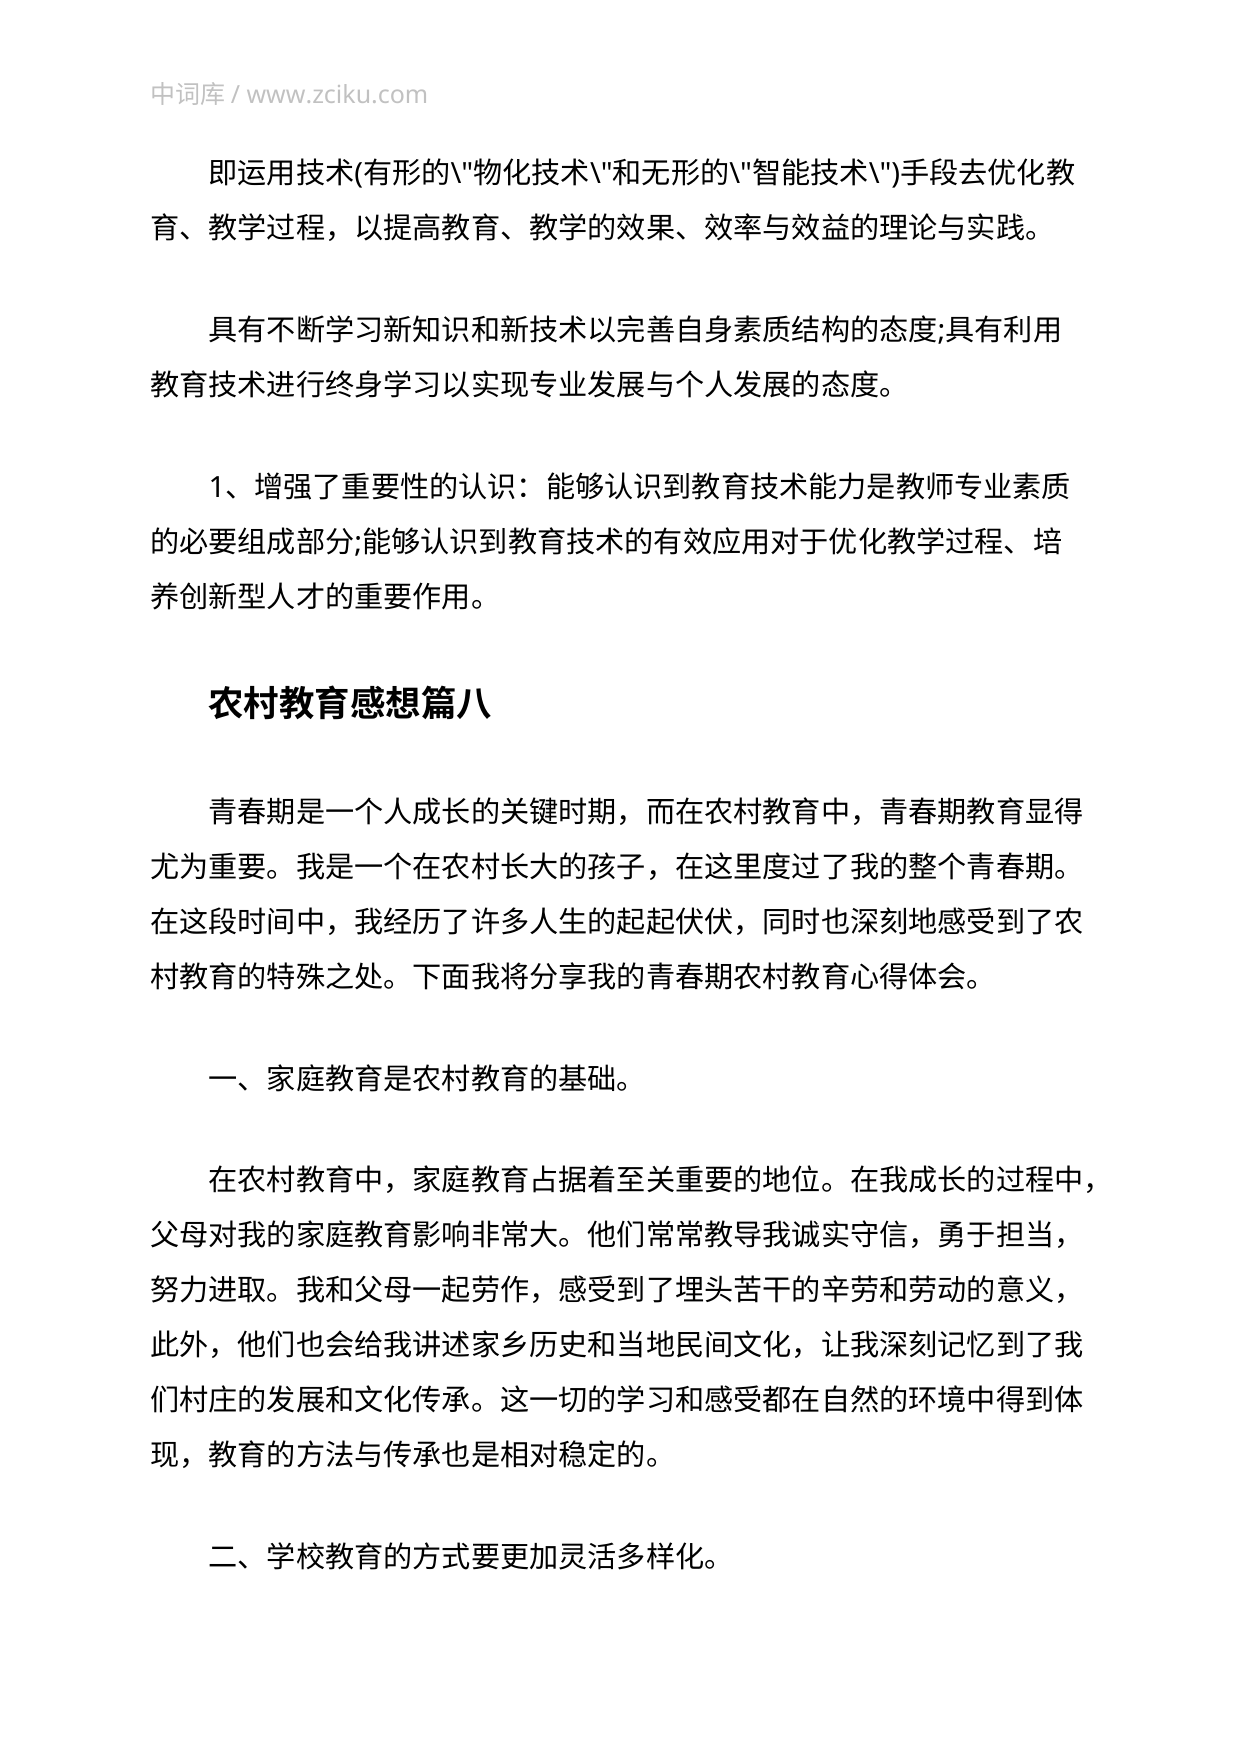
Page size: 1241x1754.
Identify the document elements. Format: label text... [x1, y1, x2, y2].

text 在农村教育中，家庭教育占据着至关重要的地位。在我成长的过程中，父母对我的家庭教育影响非常大。他们常常教导我诚实守信，勇于担当，努力进取。我和父母一起劳作，感受到了埋头苦干的辛劳和劳动的意义，此外，他们也会给我讲述家乡历史和当地民间文化，让我深刻记忆到了我们村庄的发展和文化传承。这一切的学习和感受都在自然的环境中得到体现，教育的方法与传承也是相对稳定的。 [150, 1157, 1090, 1474]
text 农村教育感想篇八 [150, 675, 1090, 727]
text 一、家庭教育是农村教育的基础。 [150, 1055, 1090, 1097]
text 青春期是一个人成长的关键时期，而在农村教育中，青春期教育显得尤为重要。我是一个在农村长大的孩子，在这里度过了我的整个青春期。在这段时间中，我经历了许多人生的起起伏伏，同时也深刻地感受到了农村教育的特殊之处。下面我将分享我的青春期农村教育心得体会。 [150, 789, 1090, 996]
text 具有不断学习新知识和新技术以完善自身素质结构的态度;具有利用教育技术进行终身学习以实现专业发展与个人发展的态度。 [150, 307, 1090, 404]
text 即运用技术(有形的\"物化技术\"和无形的\"智能技术\")手段去优化教育、教学过程，以提高教育、教学的效果、效率与效益的理论与实践。 [150, 150, 1090, 247]
text 1、增强了重要性的认识：能够认识到教育技术能力是教师专业素质的必要组成部分;能够认识到教育技术的有效应用对于优化教学过程、培养创新型人才的重要作用。 [150, 463, 1090, 616]
text 二、学校教育的方式要更加灵活多样化。 [150, 1533, 1090, 1576]
